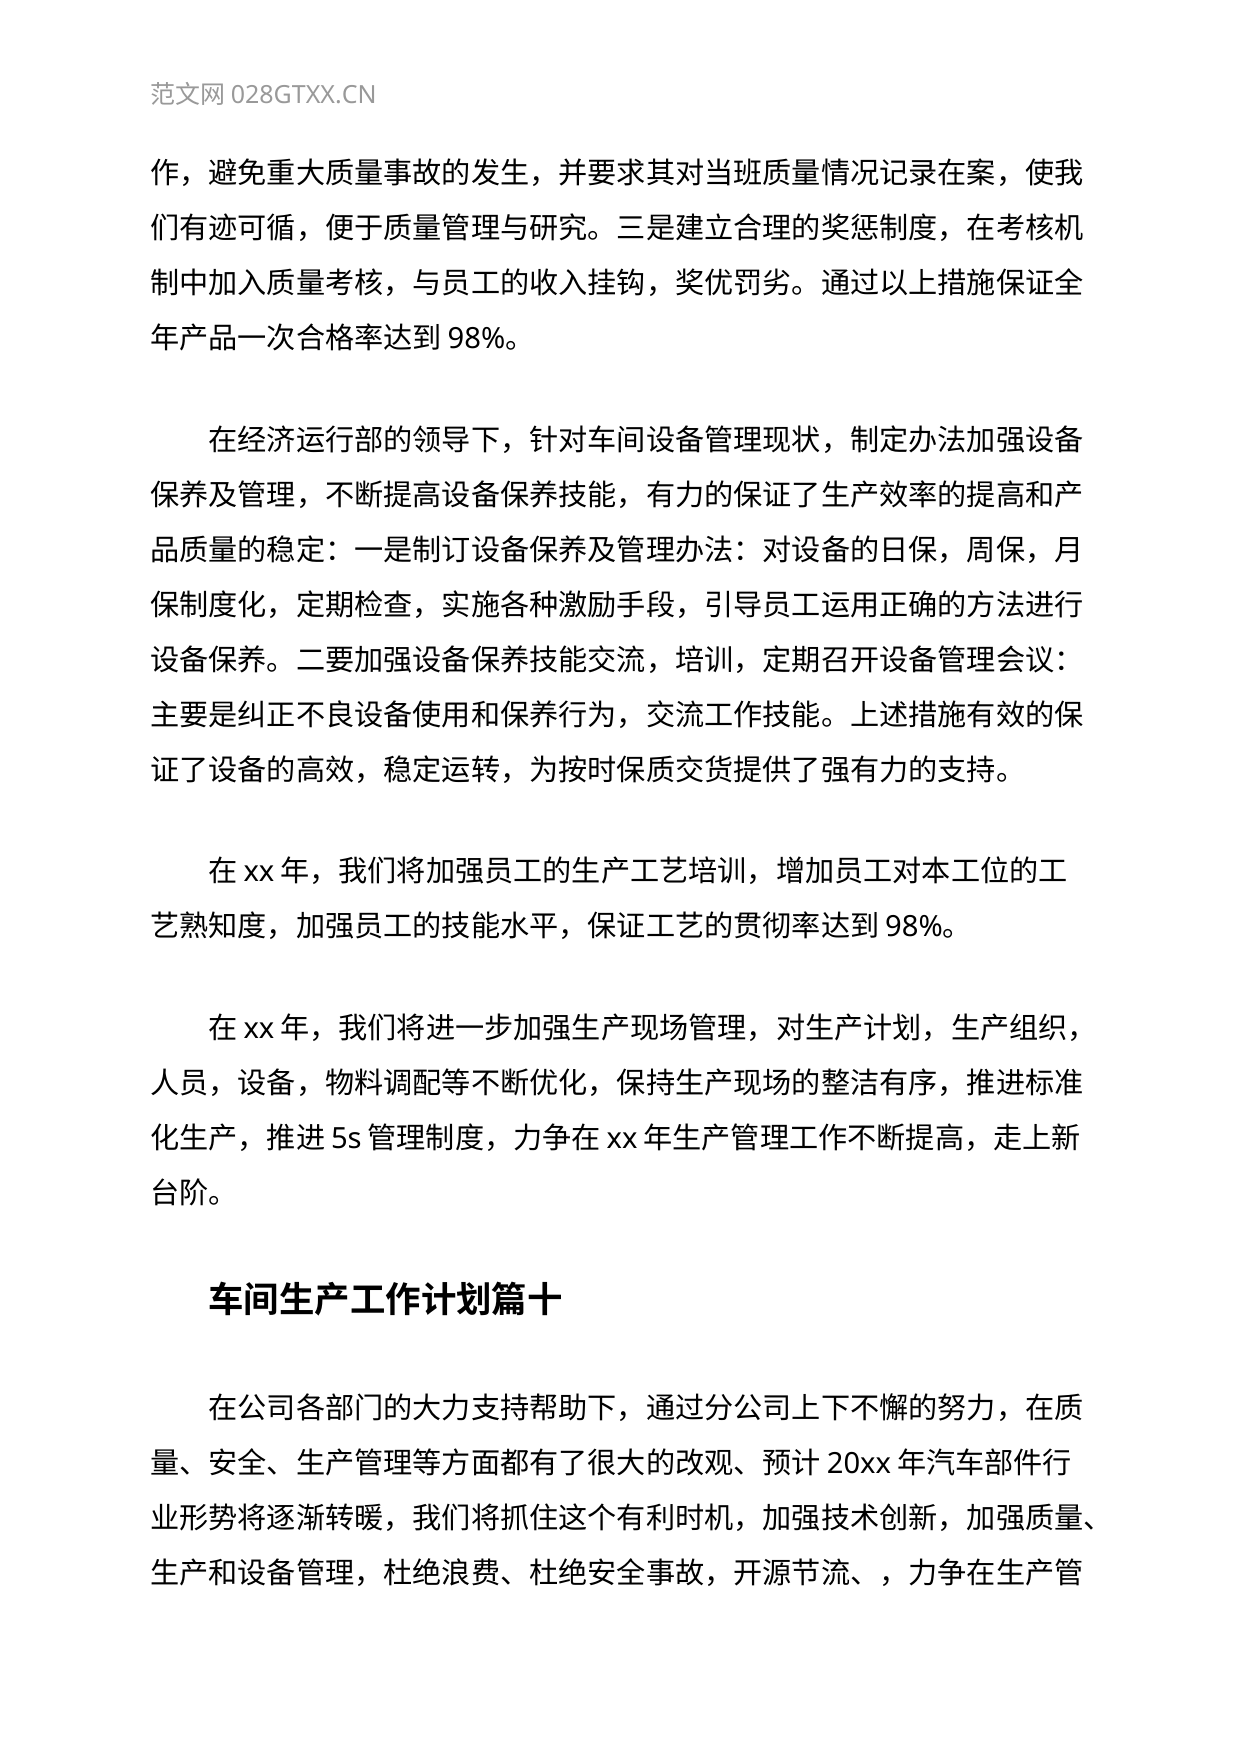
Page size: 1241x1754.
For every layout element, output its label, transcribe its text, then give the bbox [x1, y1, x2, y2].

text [150, 1385, 1090, 1592]
text 在经济运行部的领导下，针对车间设备管理现状，制定办法加强设备保养及管理，不断提高设备保养技能，有力的保证了生产效率的提高和产品质量的稳定：一是制订设备保养及管理办法：对设备的日保，周保，月保制度化，定期检查，实施各种激励手段，引导员工运用正确的方法进行设备保养。二要加强设备保养技能交流，培训，定期召开设备管理会议：主要是纠正不良设备使用和保养行为，交流工作技能。上述措施有效的保证了设备的高效，稳定运转，为按时保质交货提供了强有力的支持。 [150, 417, 1090, 788]
text 在xx年，我们将加强员工的生产工艺培训，增加员工对本工位的工艺熟知度，加强员工的技能水平，保证工艺的贯彻率达到98%。 [150, 848, 1090, 945]
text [150, 150, 1090, 357]
text 在xx年，我们将进一步加强生产现场管理，对生产计划，生产组织，人员，设备，物料调配等不断优化，保持生产现场的整洁有序，推进标准化生产，推进5s管理制度，力争在xx年生产管理工作不断提高，走上新台阶。 [150, 1005, 1090, 1212]
text 车间生产工作计划篇十 [150, 1271, 1090, 1323]
